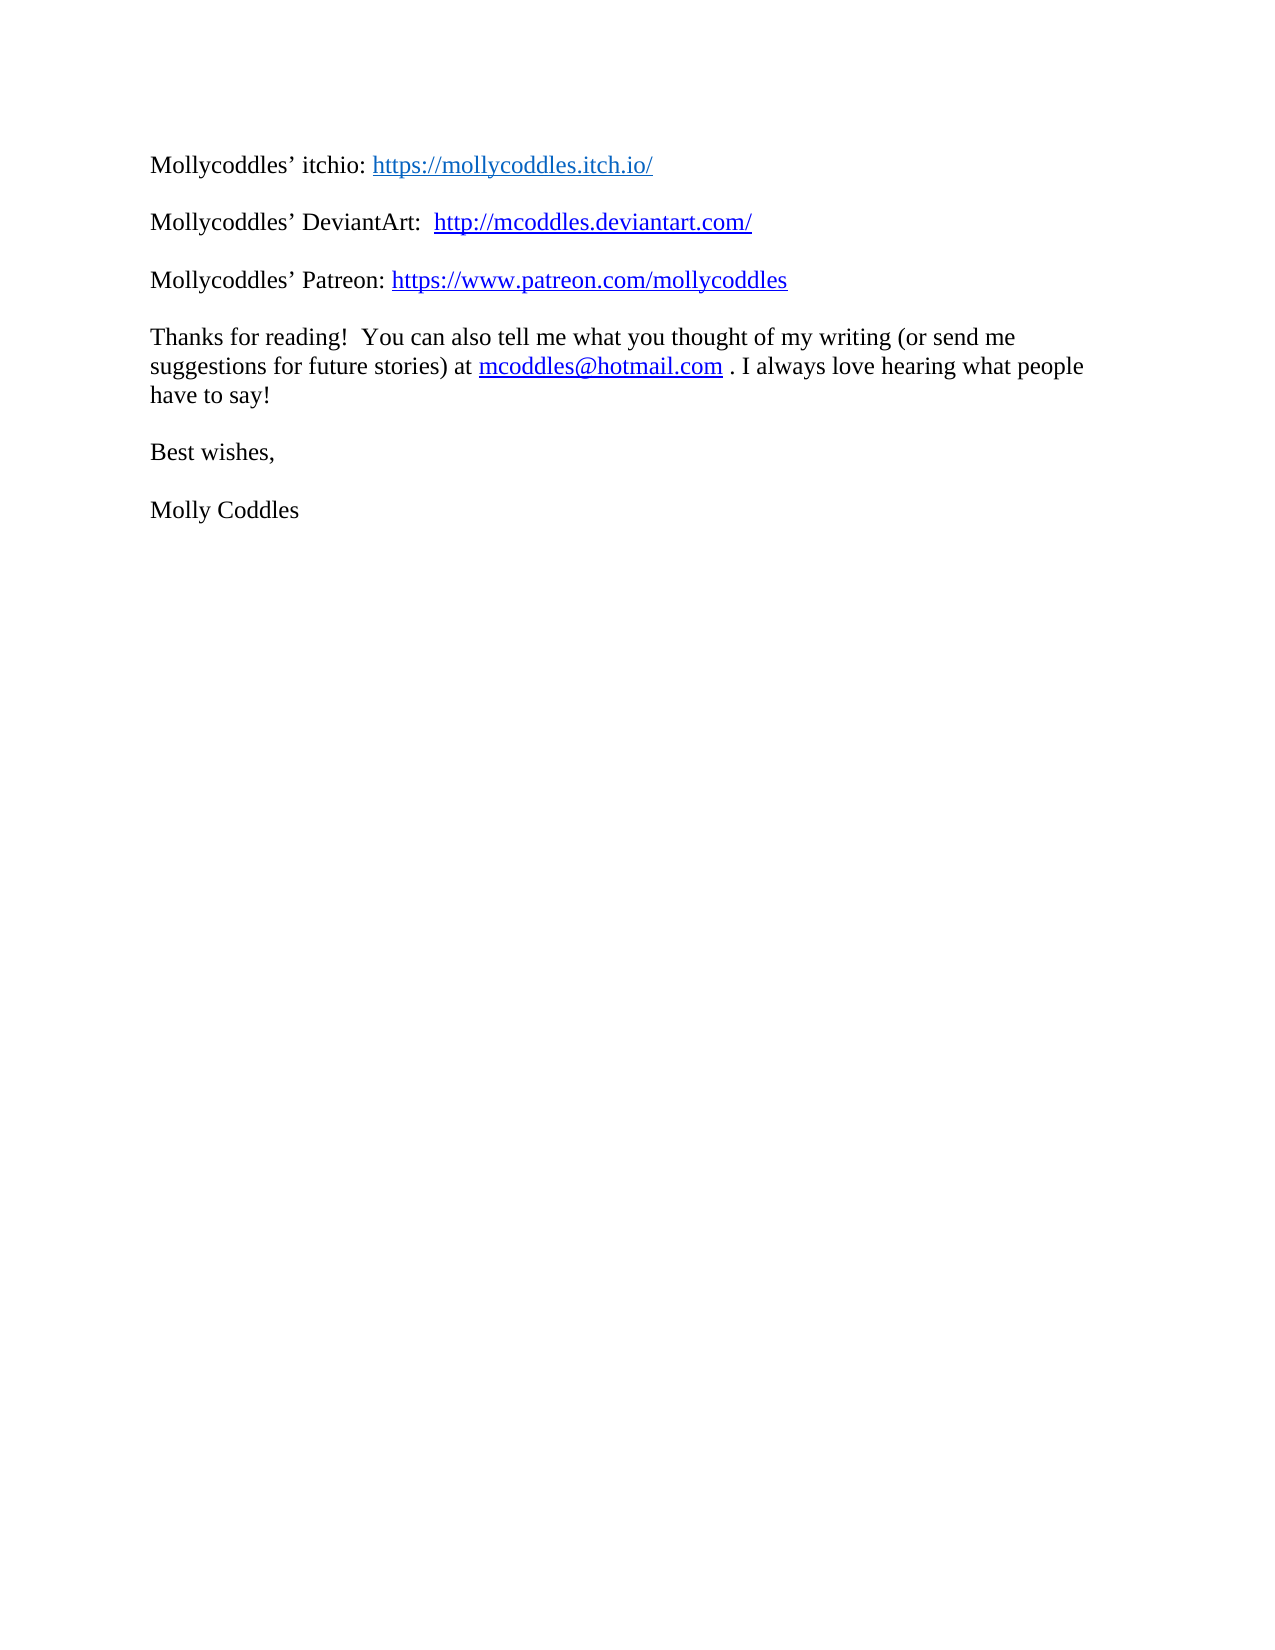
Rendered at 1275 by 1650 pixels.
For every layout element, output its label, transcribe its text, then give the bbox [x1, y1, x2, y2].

text Best wishes, [150, 437, 1125, 466]
text Mollycoddles’ itchio: https://mollycoddles.itch.io/ [150, 150, 1125, 179]
text Thanks for reading! You can also tell me what you thought of my writing (or send me suggestions for future stories) at mcoddles@hotmail.com . I always love hearing what people have to say! [150, 322, 1125, 409]
text Molly Coddles [150, 495, 1125, 524]
text Mollycoddles’ Patreon: https://www.patreon.com/mollycoddles [150, 265, 1125, 294]
text Mollycoddles’ DeviantArt: http://mcoddles.deviantart.com/ [150, 207, 1125, 236]
